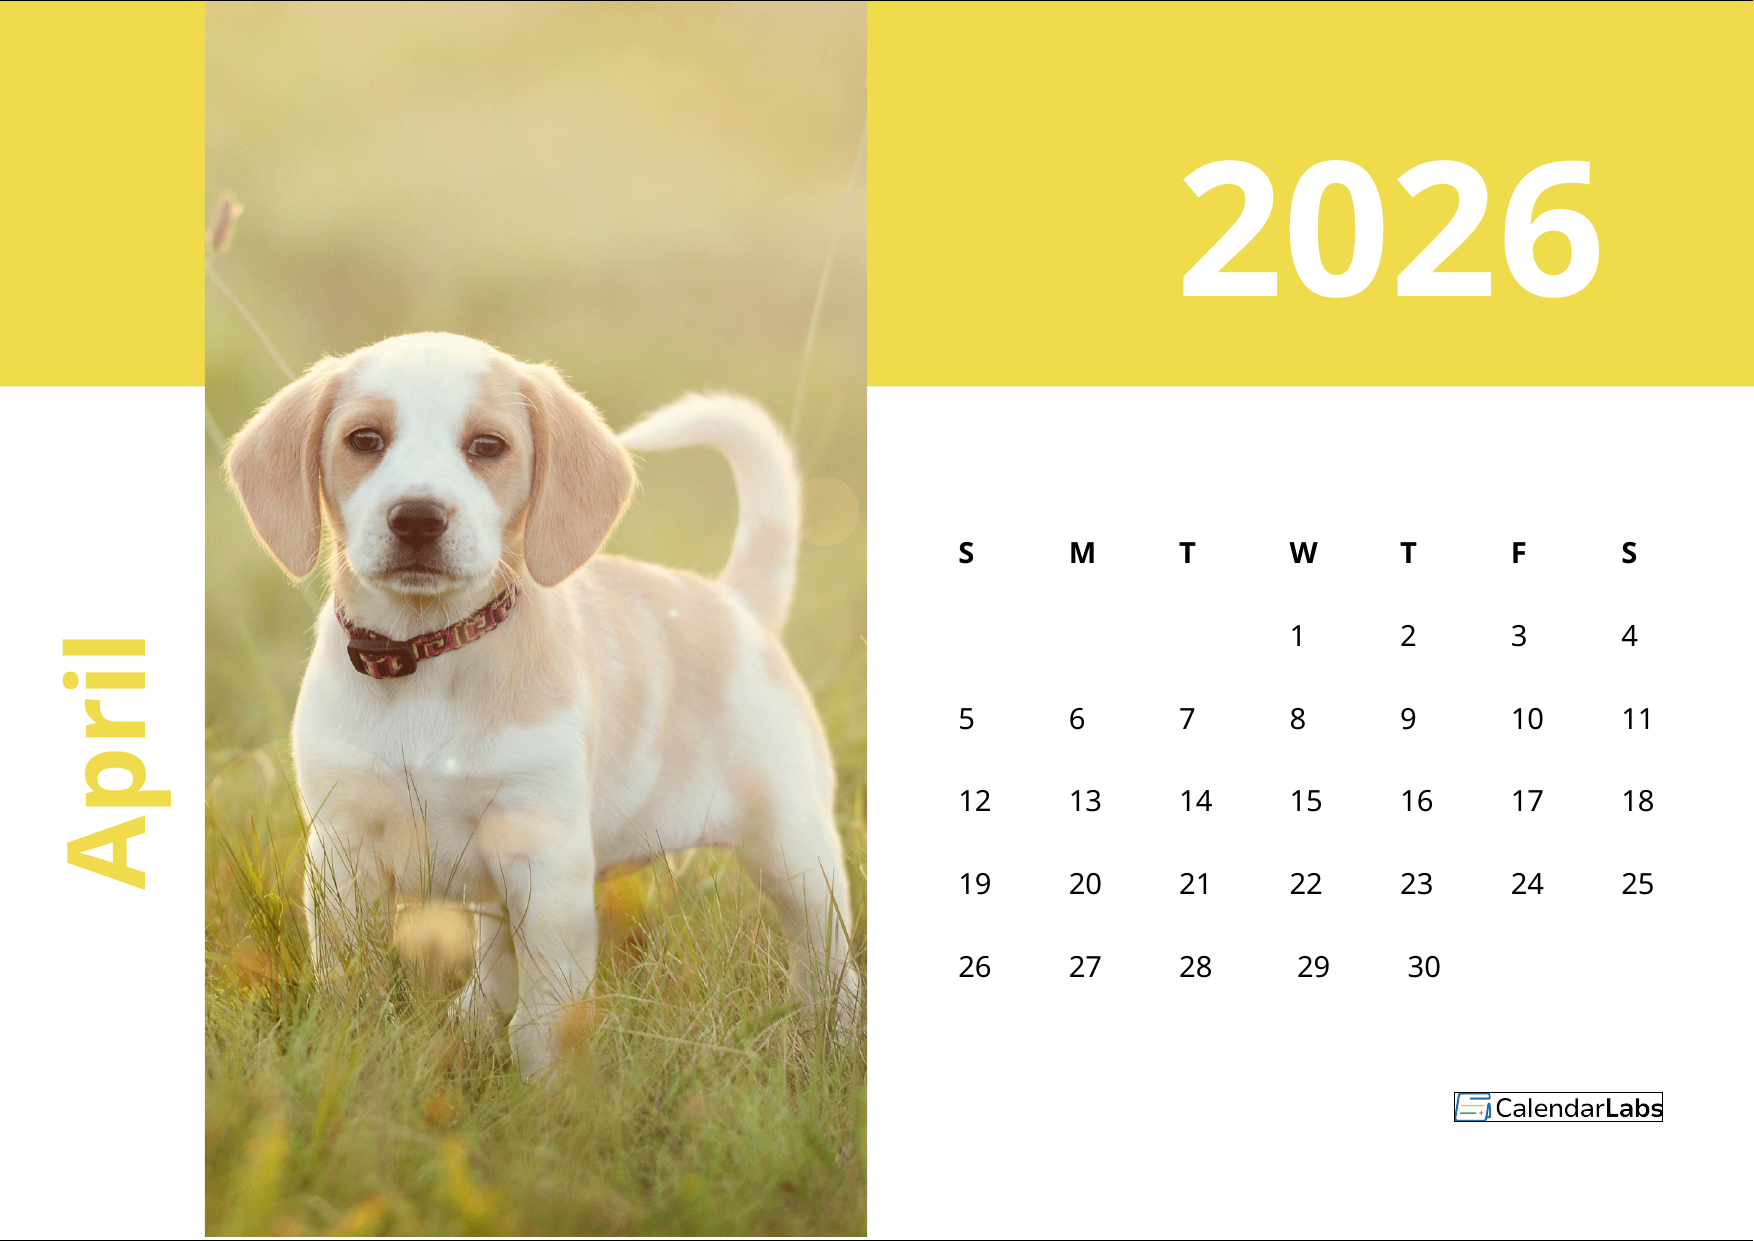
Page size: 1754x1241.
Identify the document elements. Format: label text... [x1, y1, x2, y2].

picture [1455, 1093, 1662, 1121]
table_cell [206, 1, 871, 1240]
table_cell [871, 1, 1753, 1240]
table_cell April [0, 1, 206, 1240]
